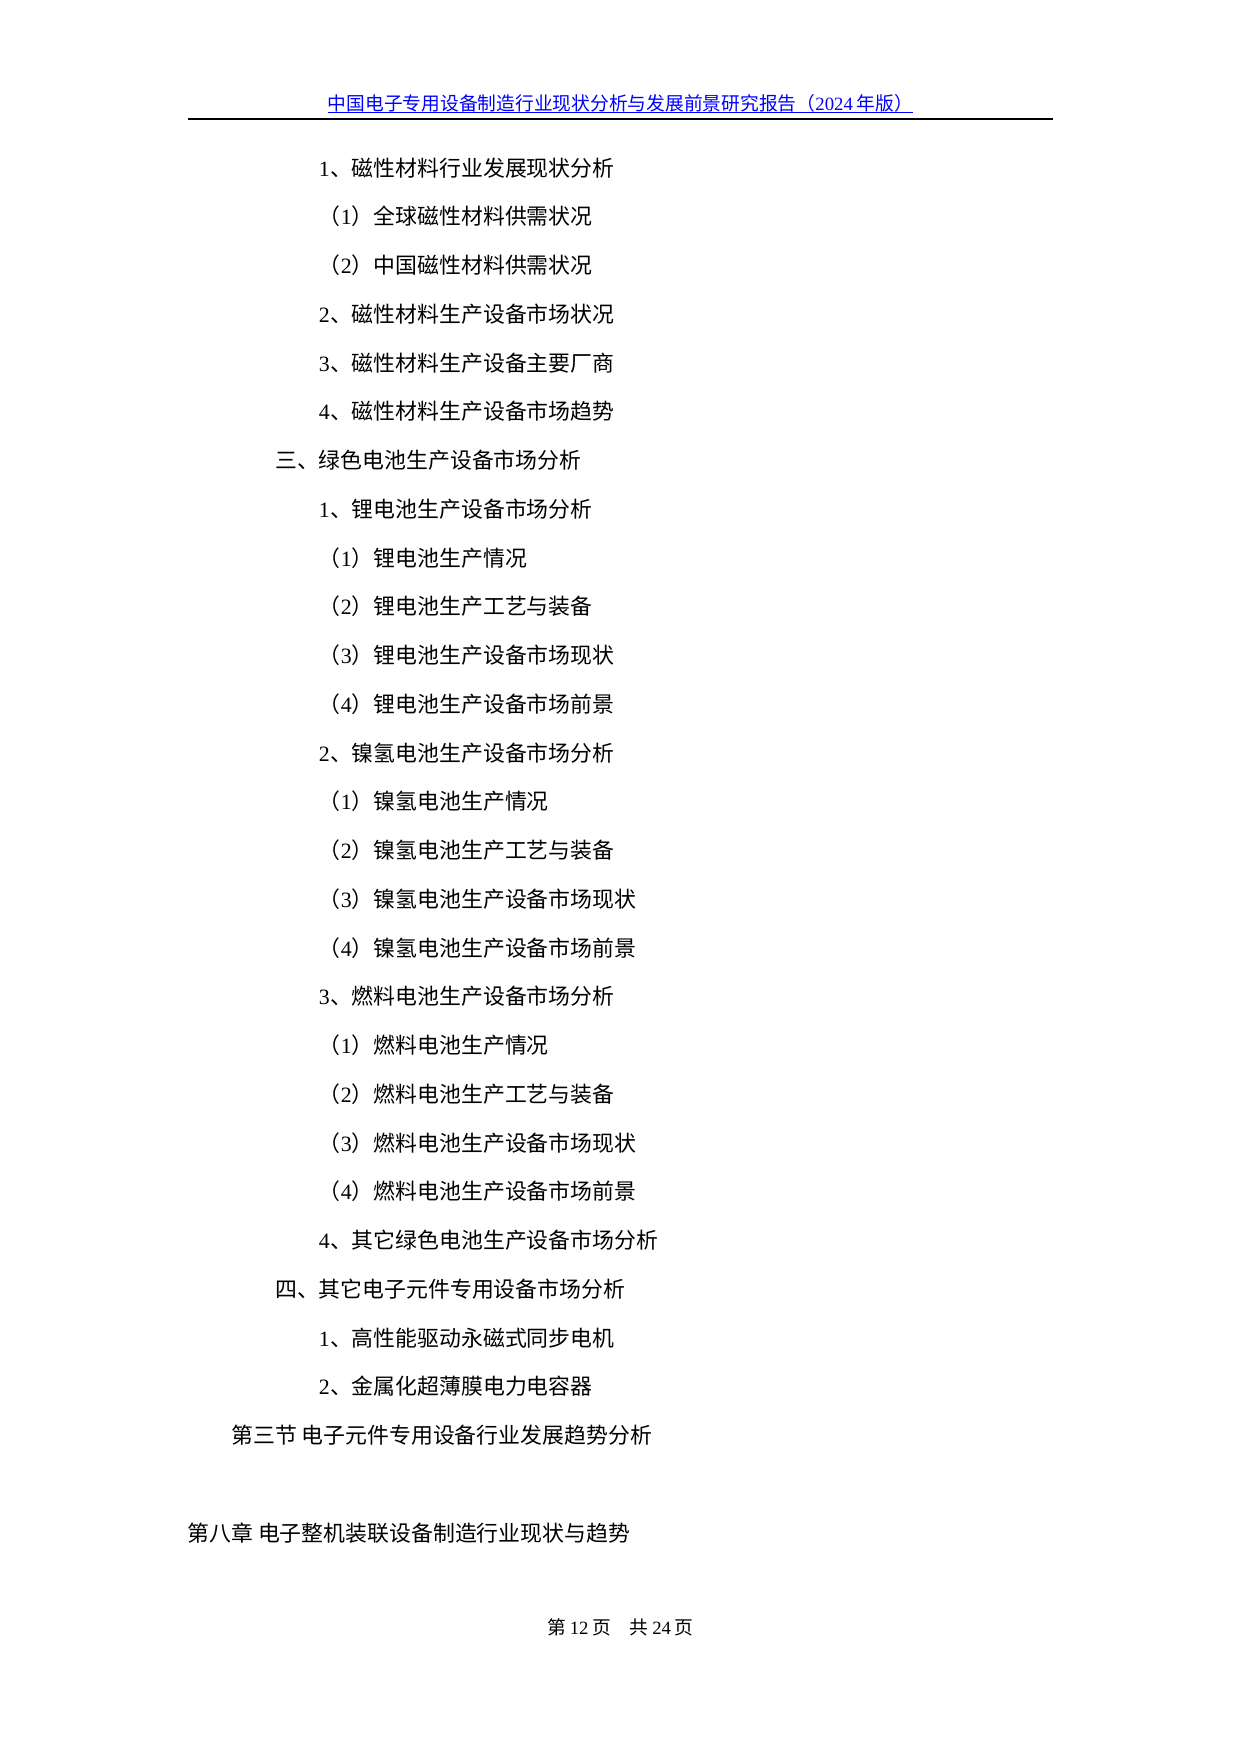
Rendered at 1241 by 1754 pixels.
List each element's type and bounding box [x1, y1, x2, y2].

text [187, 150, 1053, 1548]
